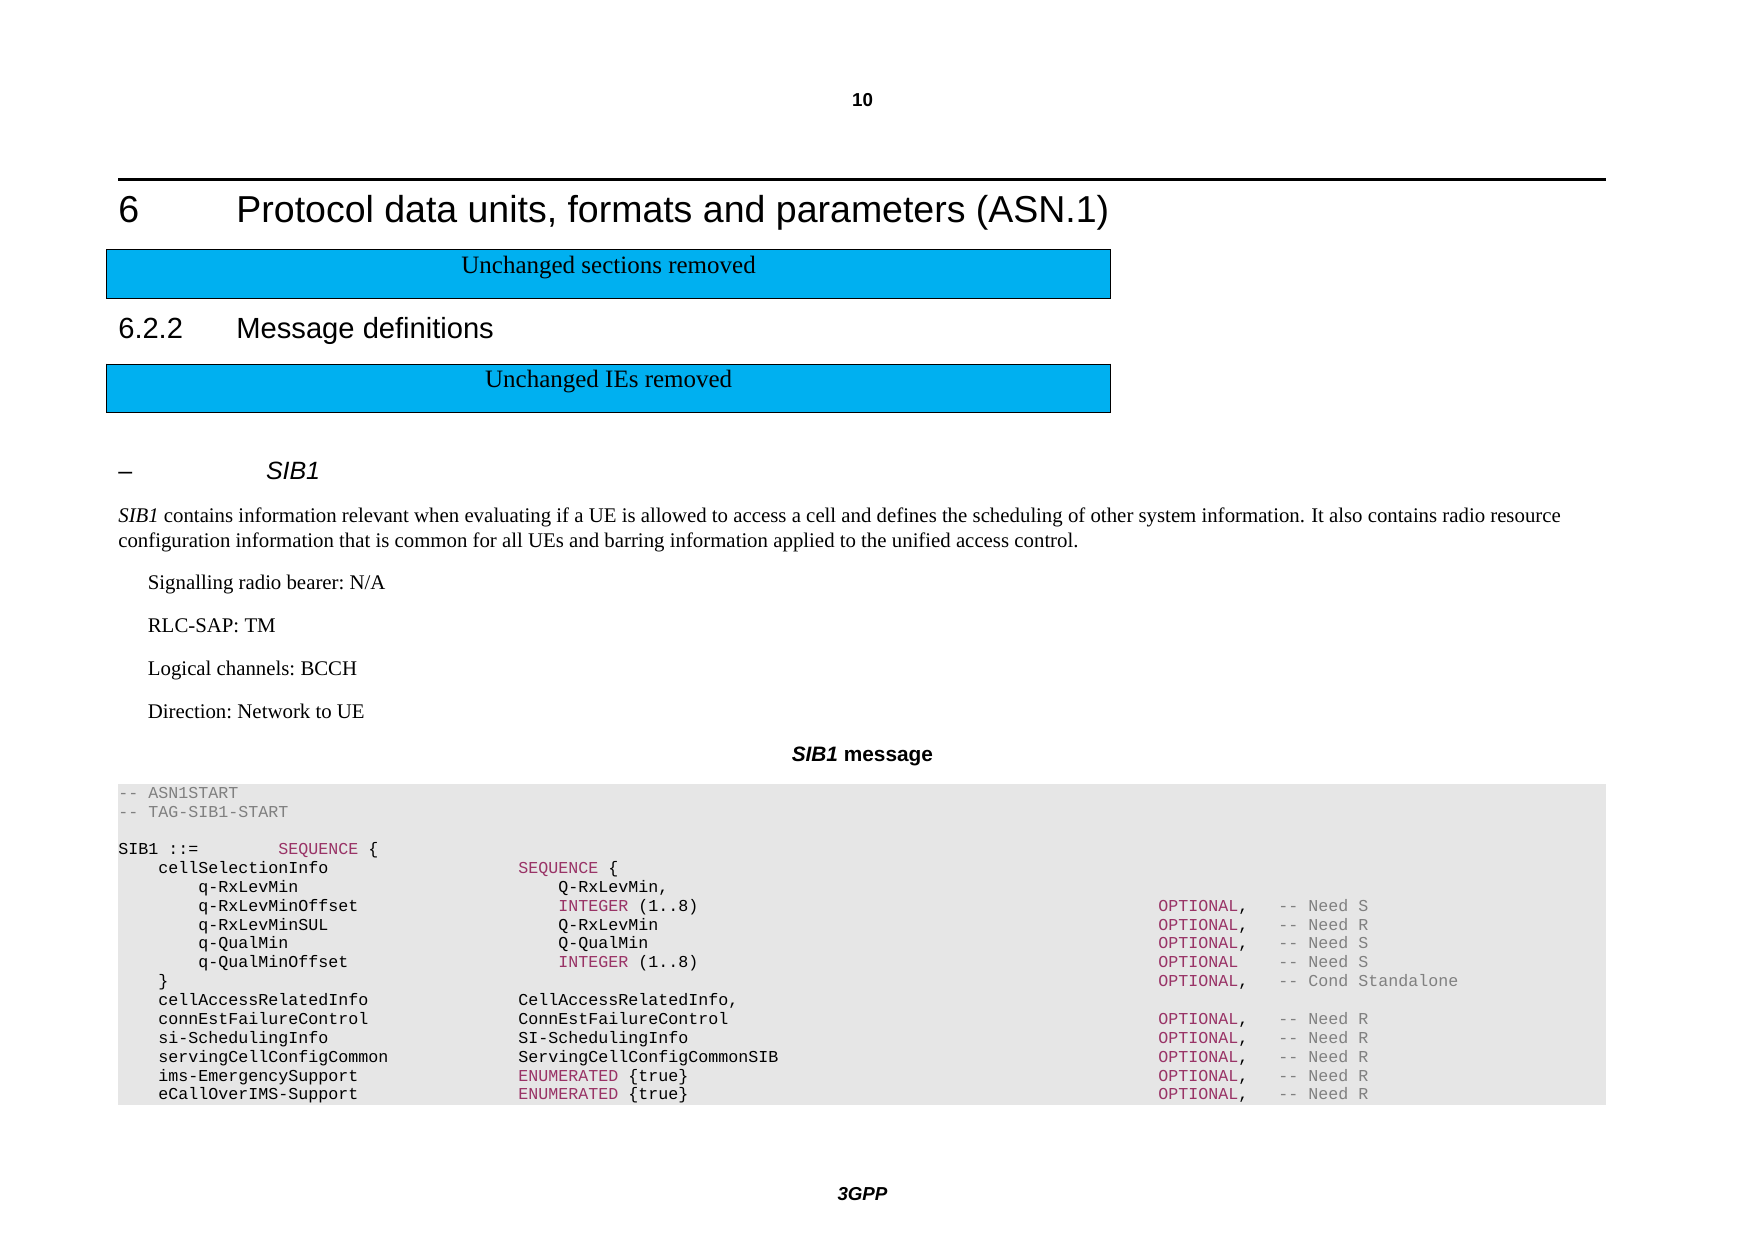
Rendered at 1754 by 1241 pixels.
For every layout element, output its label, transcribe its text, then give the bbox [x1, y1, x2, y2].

text q-RxLevMinOffset INTEGER (1..8) OPTIONAL, -- Need S [118, 897, 1606, 916]
text q-RxLevMin Q-RxLevMin, [118, 878, 1606, 897]
text SIB1 message [118, 742, 1606, 766]
subtitle 6 Protocol data units, formats and parameters (ASN.1) [118, 181, 1606, 230]
table_header Unchanged IEs removed [107, 365, 1110, 412]
text RLC-SAP: TM [148, 613, 1606, 637]
text si-SchedulingInfo SI-SchedulingInfo OPTIONAL, -- Need R [118, 1029, 1606, 1048]
text -- ASN1START [118, 784, 1606, 803]
subtitle 6.2.2 Message definitions [118, 311, 1606, 345]
text Logical channels: BCCH [148, 656, 1606, 680]
subtitle – SIB1 [118, 456, 1606, 485]
text SIB1 ::= SEQUENCE { [118, 841, 1606, 860]
table_header Unchanged sections removed [107, 250, 1110, 298]
text q-RxLevMinSUL Q-RxLevMin OPTIONAL, -- Need R [118, 916, 1606, 935]
text q-QualMinOffset INTEGER (1..8) OPTIONAL -- Need S [118, 954, 1606, 973]
text -- TAG-SIB1-START [118, 803, 1606, 822]
text cellAccessRelatedInfo CellAccessRelatedInfo, [118, 992, 1606, 1011]
text SIB1 contains information relevant when evaluating if a UE is allowed to access a cell and defines the scheduling of other system information. It also contains radio resource configuration information that is common for all UEs and barring information applied to the unified access control. [118, 503, 1606, 552]
text cellSelectionInfo SEQUENCE { [118, 860, 1606, 878]
text q-QualMin Q-QualMin OPTIONAL, -- Need S [118, 935, 1606, 954]
text connEstFailureControl ConnEstFailureControl OPTIONAL, -- Need R [118, 1011, 1606, 1029]
text eCallOverIMS-Support ENUMERATED {true} OPTIONAL, -- Need R [118, 1086, 1606, 1105]
text servingCellConfigCommon ServingCellConfigCommonSIB OPTIONAL, -- Need R [118, 1048, 1606, 1067]
text } OPTIONAL, -- Cond Standalone [118, 973, 1606, 992]
text Signalling radio bearer: N/A [148, 570, 1606, 594]
text Direction: Network to UE [148, 699, 1606, 723]
text ims-EmergencySupport ENUMERATED {true} OPTIONAL, -- Need R [118, 1067, 1606, 1086]
